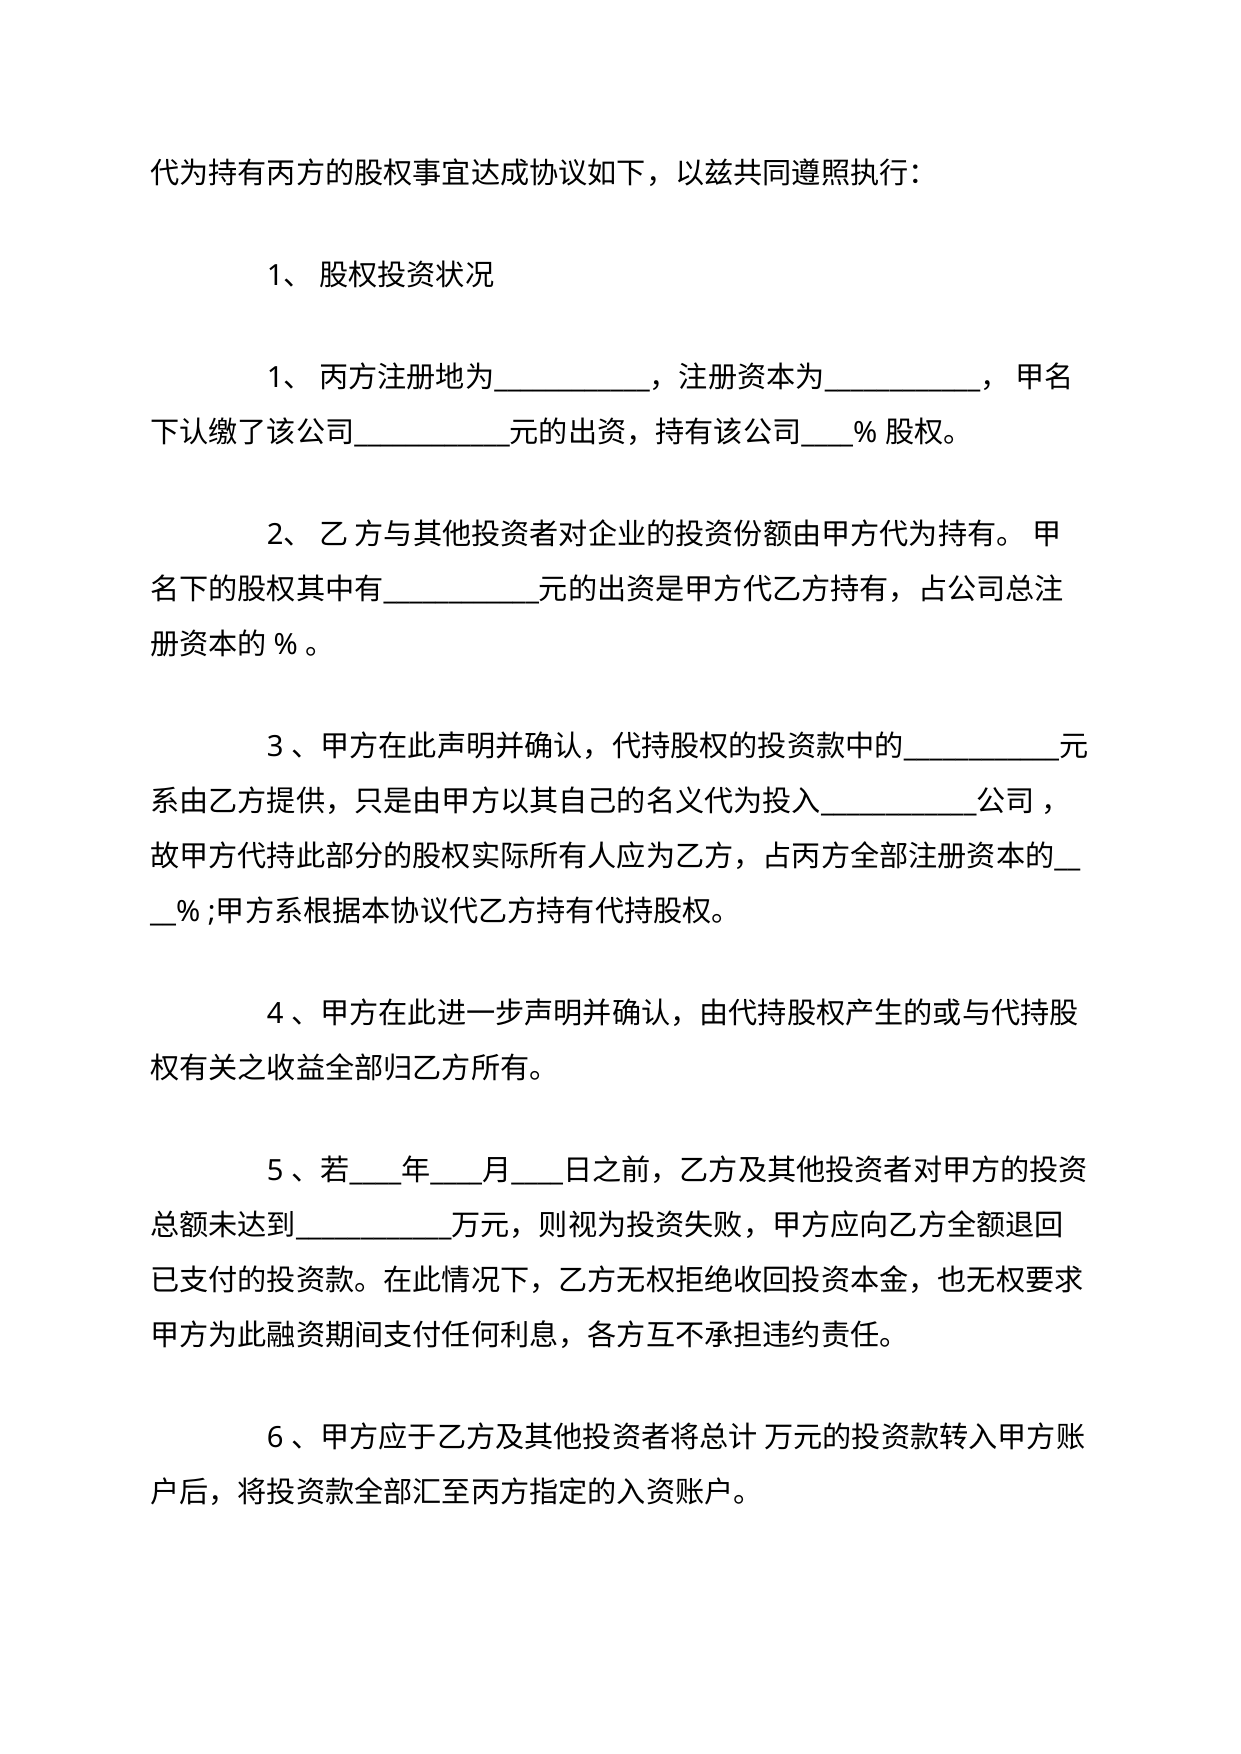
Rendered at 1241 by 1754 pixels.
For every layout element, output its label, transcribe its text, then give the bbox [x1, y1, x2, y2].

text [150, 150, 1090, 192]
text 6 、甲方应于乙方及其他投资者将总计 万元的投资款转入甲方账户后，将投资款全部汇至丙方指定的入资账户。 [150, 1413, 1090, 1510]
text 5 、若____年____月____日之前，乙方及其他投资者对甲方的投资总额未达到____________万元，则视为投资失败，甲方应向乙方全额退回已支付的投资款。在此情况下，乙方无权拒绝收回投资本金，也无权要求甲方为此融资期间支付任何利息，各方互不承担违约责任。 [150, 1146, 1090, 1354]
text 1、 股权投资状况 [150, 252, 1090, 294]
text 4 、甲方在此进一步声明并确认，由代持股权产生的或与代持股权有关之收益全部归乙方所有。 [150, 990, 1090, 1087]
text 3 、甲方在此声明并确认，代持股权的投资款中的____________元系由乙方提供，只是由甲方以其自己的名义代为投入____________公司 ，故甲方代持此部分的股权实际所有人应为乙方，占丙方全部注册资本的____% ;甲方系根据本协议代乙方持有代持股权。 [150, 723, 1090, 930]
text 2、 乙 方与其他投资者对企业的投资份额由甲方代为持有。 甲名下的股权其中有____________元的出资是甲方代乙方持有，占公司总注册资本的 % 。 [150, 511, 1090, 663]
text 1、 丙方注册地为____________，注册资本为____________， 甲名下认缴了该公司____________元的出资，持有该公司____% 股权。 [150, 354, 1090, 451]
